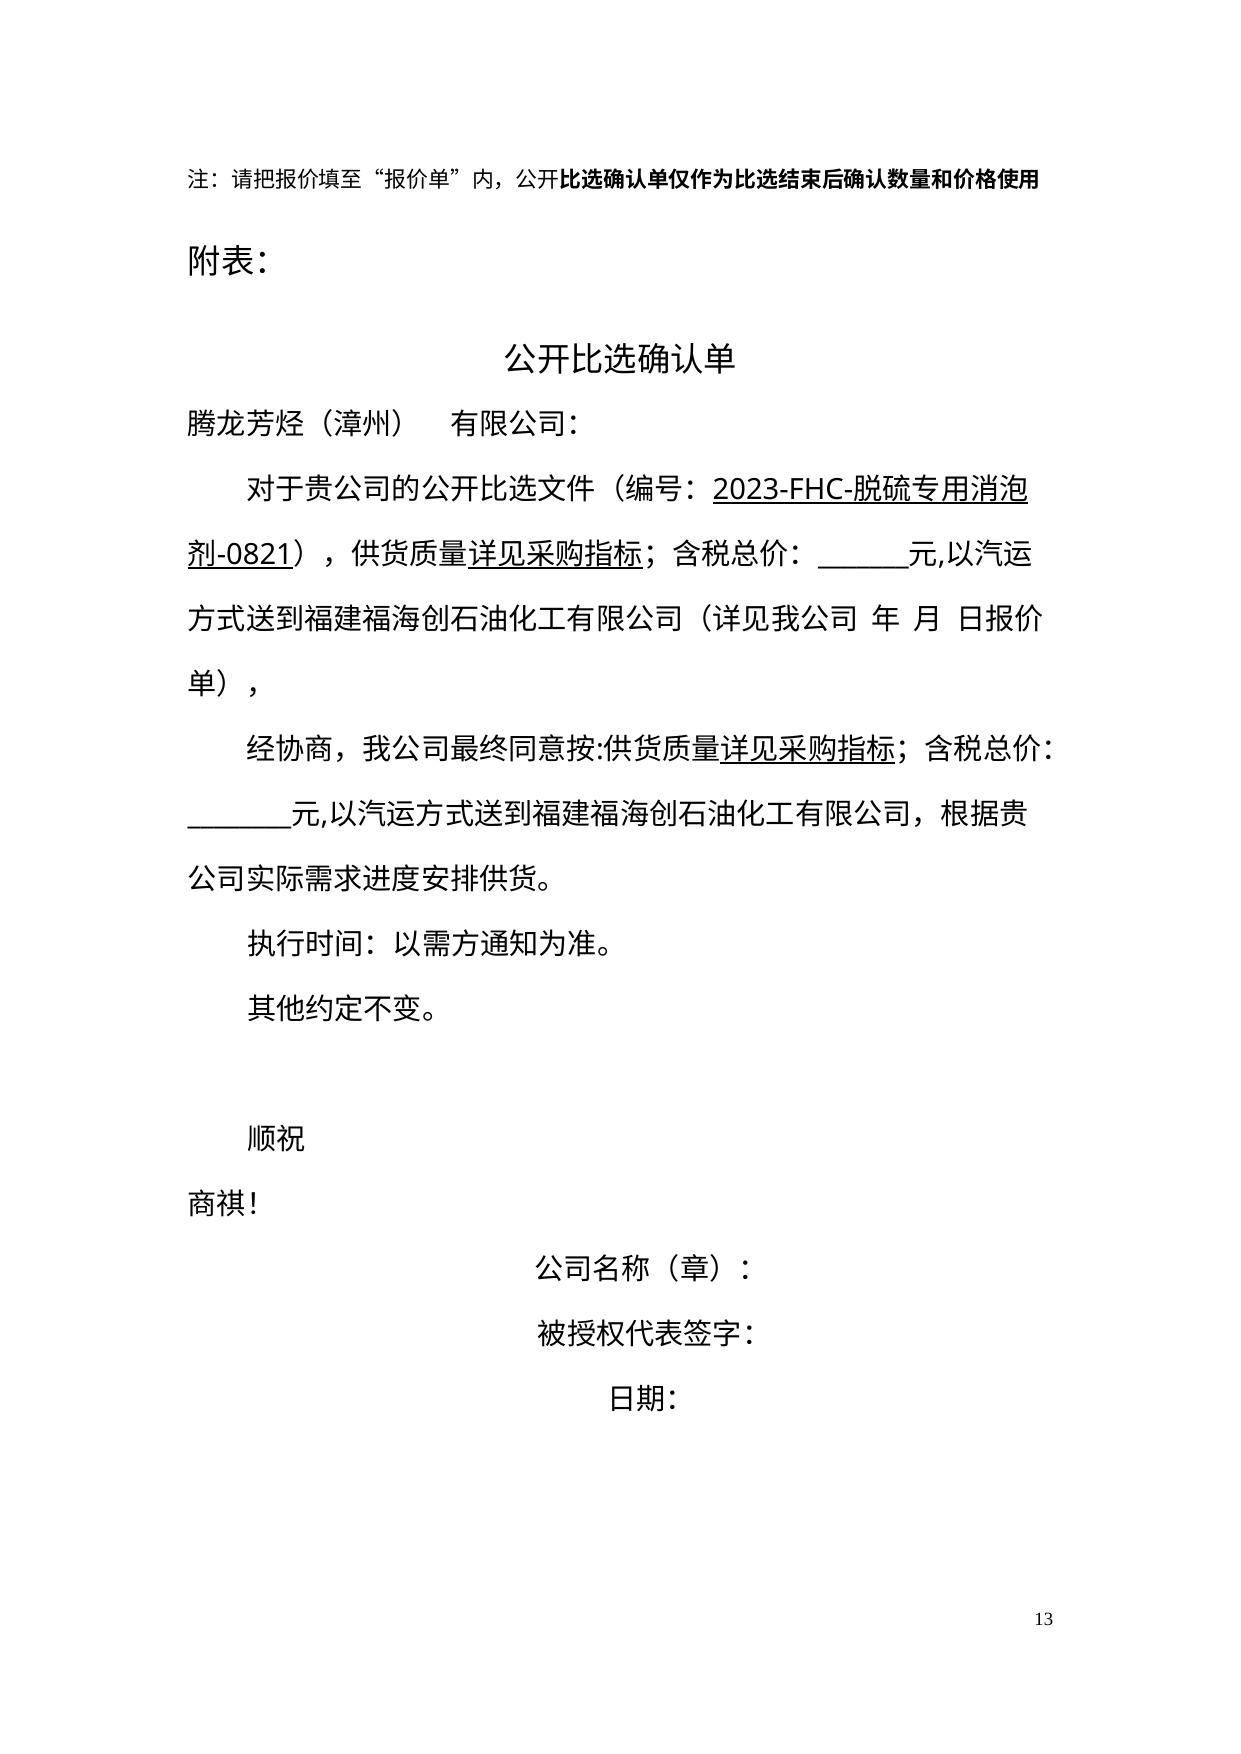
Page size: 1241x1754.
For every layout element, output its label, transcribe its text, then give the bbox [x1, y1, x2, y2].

text 被授权代表签字： [187, 1299, 1053, 1364]
text 公司名称（章）： [187, 1234, 1053, 1299]
text 商祺！ [187, 1169, 1053, 1234]
text 其他约定不变。 [187, 974, 1053, 1039]
text 腾龙芳烃（漳州） 有限公司： [187, 389, 1053, 454]
text 日期： [187, 1364, 1053, 1429]
text 附表： [187, 227, 1053, 292]
text 公开比选确认单 [187, 324, 1053, 389]
text 对于贵公司的公开比选文件（编号：2023-FHC-脱硫专用消泡剂-0821），供货质量详见采购指标；含税总价：_______元,以汽运方式送到福建福海创石油化工有限公司（详见我公司 年 月 日报价单）， [187, 454, 1053, 714]
text 顺祝 [187, 1104, 1053, 1169]
text 执行时间：以需方通知为准。 [187, 909, 1053, 974]
text 注：请把报价填至“报价单”内，公开比选确认单仅作为比选结束后确认数量和价格使用 [187, 162, 1053, 194]
text 经协商，我公司最终同意按:供货质量详见采购指标；含税总价：________元,以汽运方式送到福建福海创石油化工有限公司，根据贵公司实际需求进度安排供货。 [187, 714, 1053, 909]
